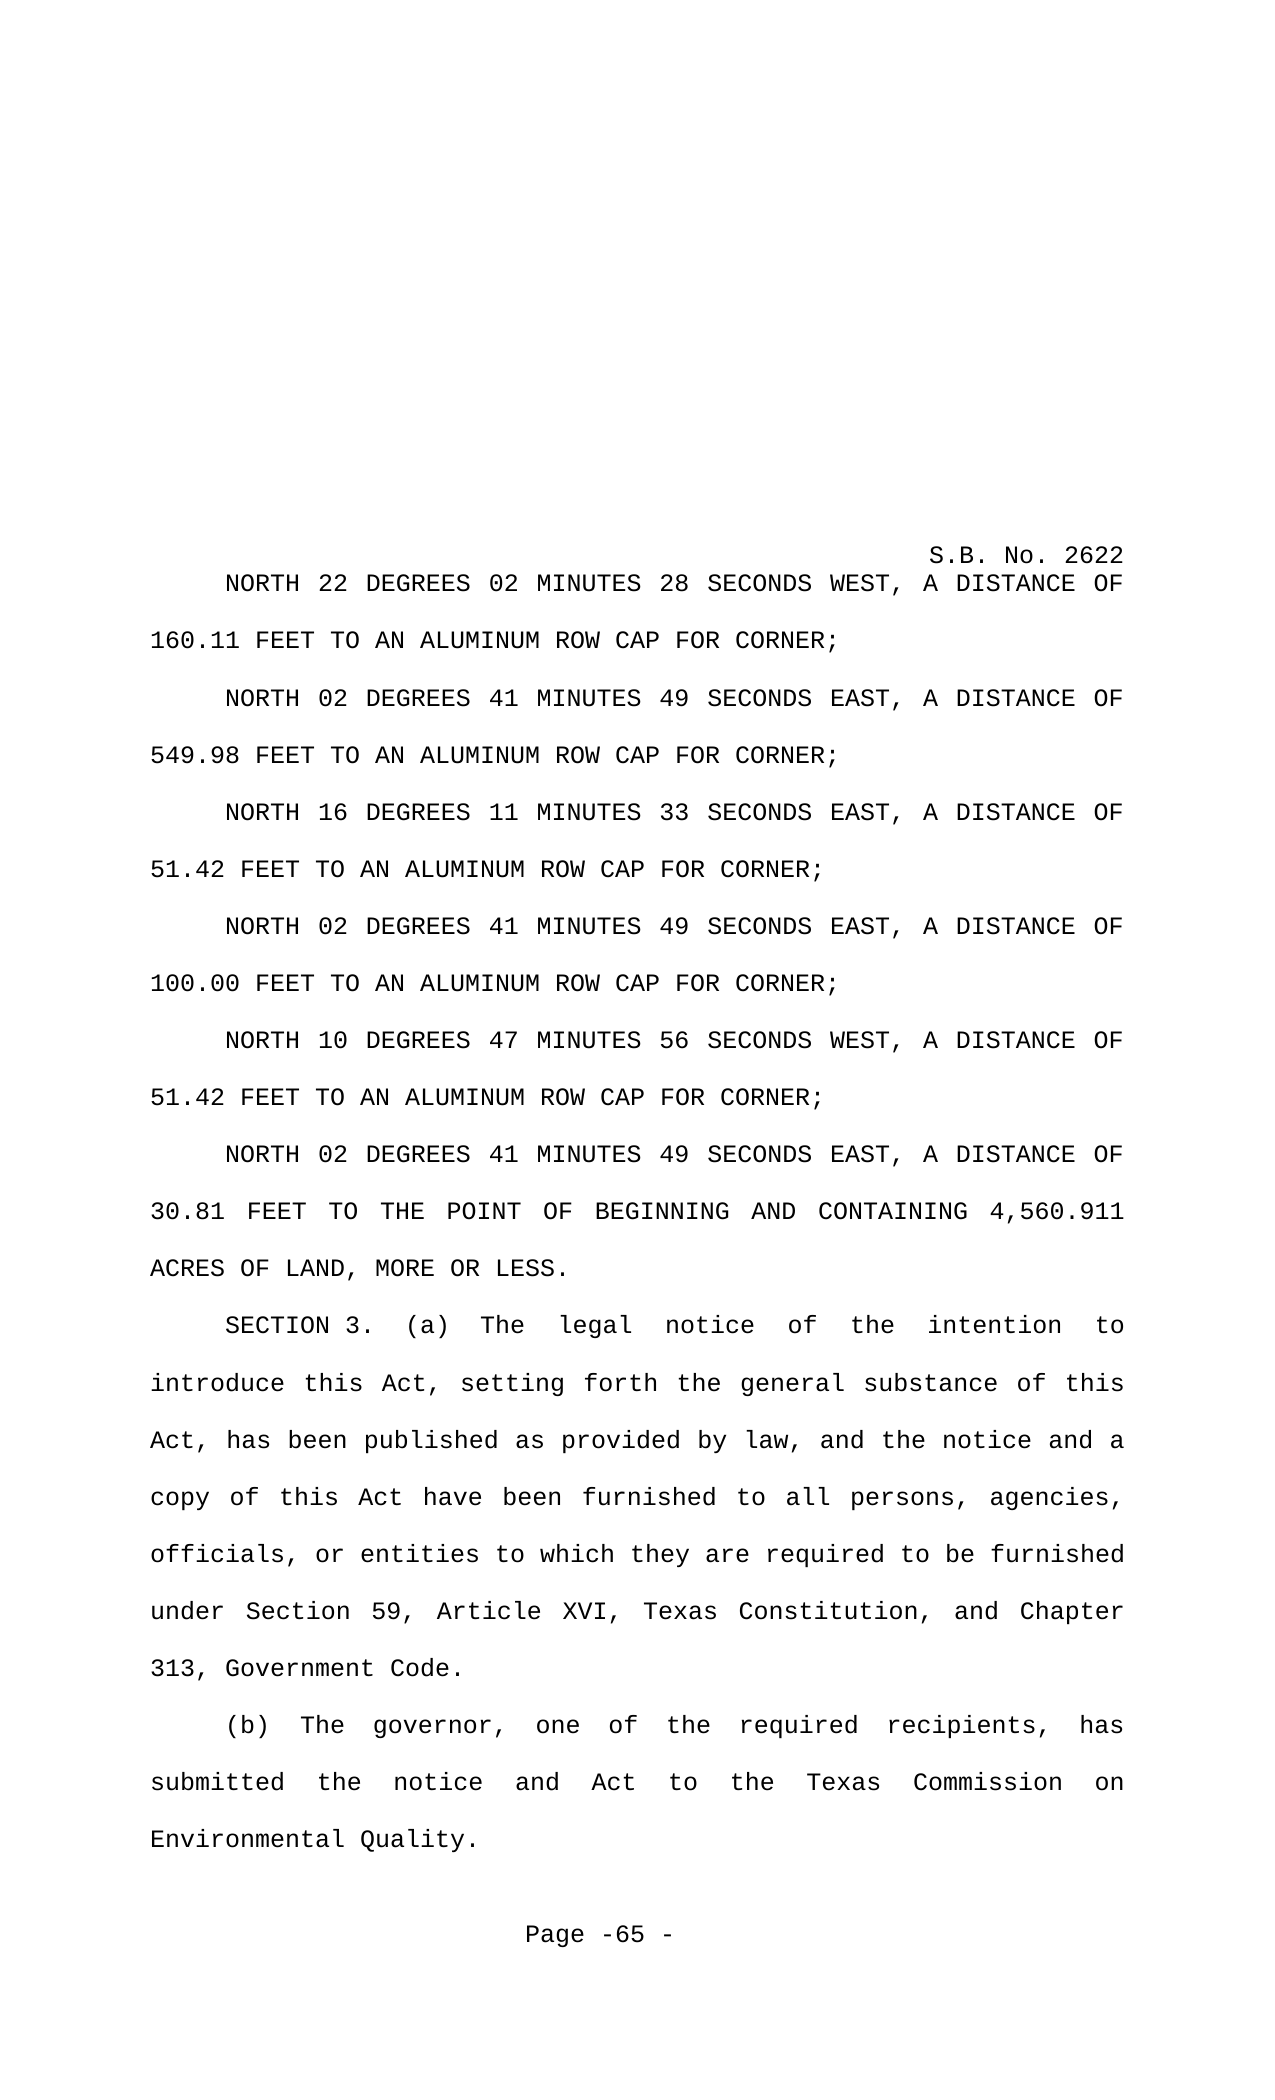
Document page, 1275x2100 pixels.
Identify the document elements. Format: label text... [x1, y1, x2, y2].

text NORTH 02 DEGREES 41 MINUTES 49 SECONDS EAST, A DISTANCE OF 549.98 FEET TO AN ALUMINUM ROW CAP FOR CORNER; [150, 685, 1125, 771]
text NORTH 22 DEGREES 02 MINUTES 28 SECONDS WEST, A DISTANCE OF 160.11 FEET TO AN ALUMINUM ROW CAP FOR CORNER; [150, 571, 1125, 656]
text (b) The governor, one of the required recipients, has submitted the notice and Act to the Texas Commission on Environmental Quality. [150, 1712, 1125, 1855]
text NORTH 10 DEGREES 47 MINUTES 56 SECONDS WEST, A DISTANCE OF 51.42 FEET TO AN ALUMINUM ROW CAP FOR CORNER; [150, 1027, 1125, 1113]
text NORTH 02 DEGREES 41 MINUTES 49 SECONDS EAST, A DISTANCE OF 30.81 FEET TO THE POINT OF BEGINNING AND CONTAINING 4,560.911 ACRES OF LAND, MORE OR LESS. [150, 1142, 1125, 1284]
text NORTH 02 DEGREES 41 MINUTES 49 SECONDS EAST, A DISTANCE OF 100.00 FEET TO AN ALUMINUM ROW CAP FOR CORNER; [150, 913, 1125, 999]
text NORTH 16 DEGREES 11 MINUTES 33 SECONDS EAST, A DISTANCE OF 51.42 FEET TO AN ALUMINUM ROW CAP FOR CORNER; [150, 799, 1125, 885]
text SECTION 3. (a) The legal notice of the intention to introduce this Act, setting forth the general substance of this Act, has been published as provided by law, and the notice and a copy of this Act have been furnished to all persons, agencies, officials, or entities to which they are required to be furnished under Section 59, Article XVI, Texas Constitution, and Chapter 313, Government Code. [150, 1313, 1125, 1684]
